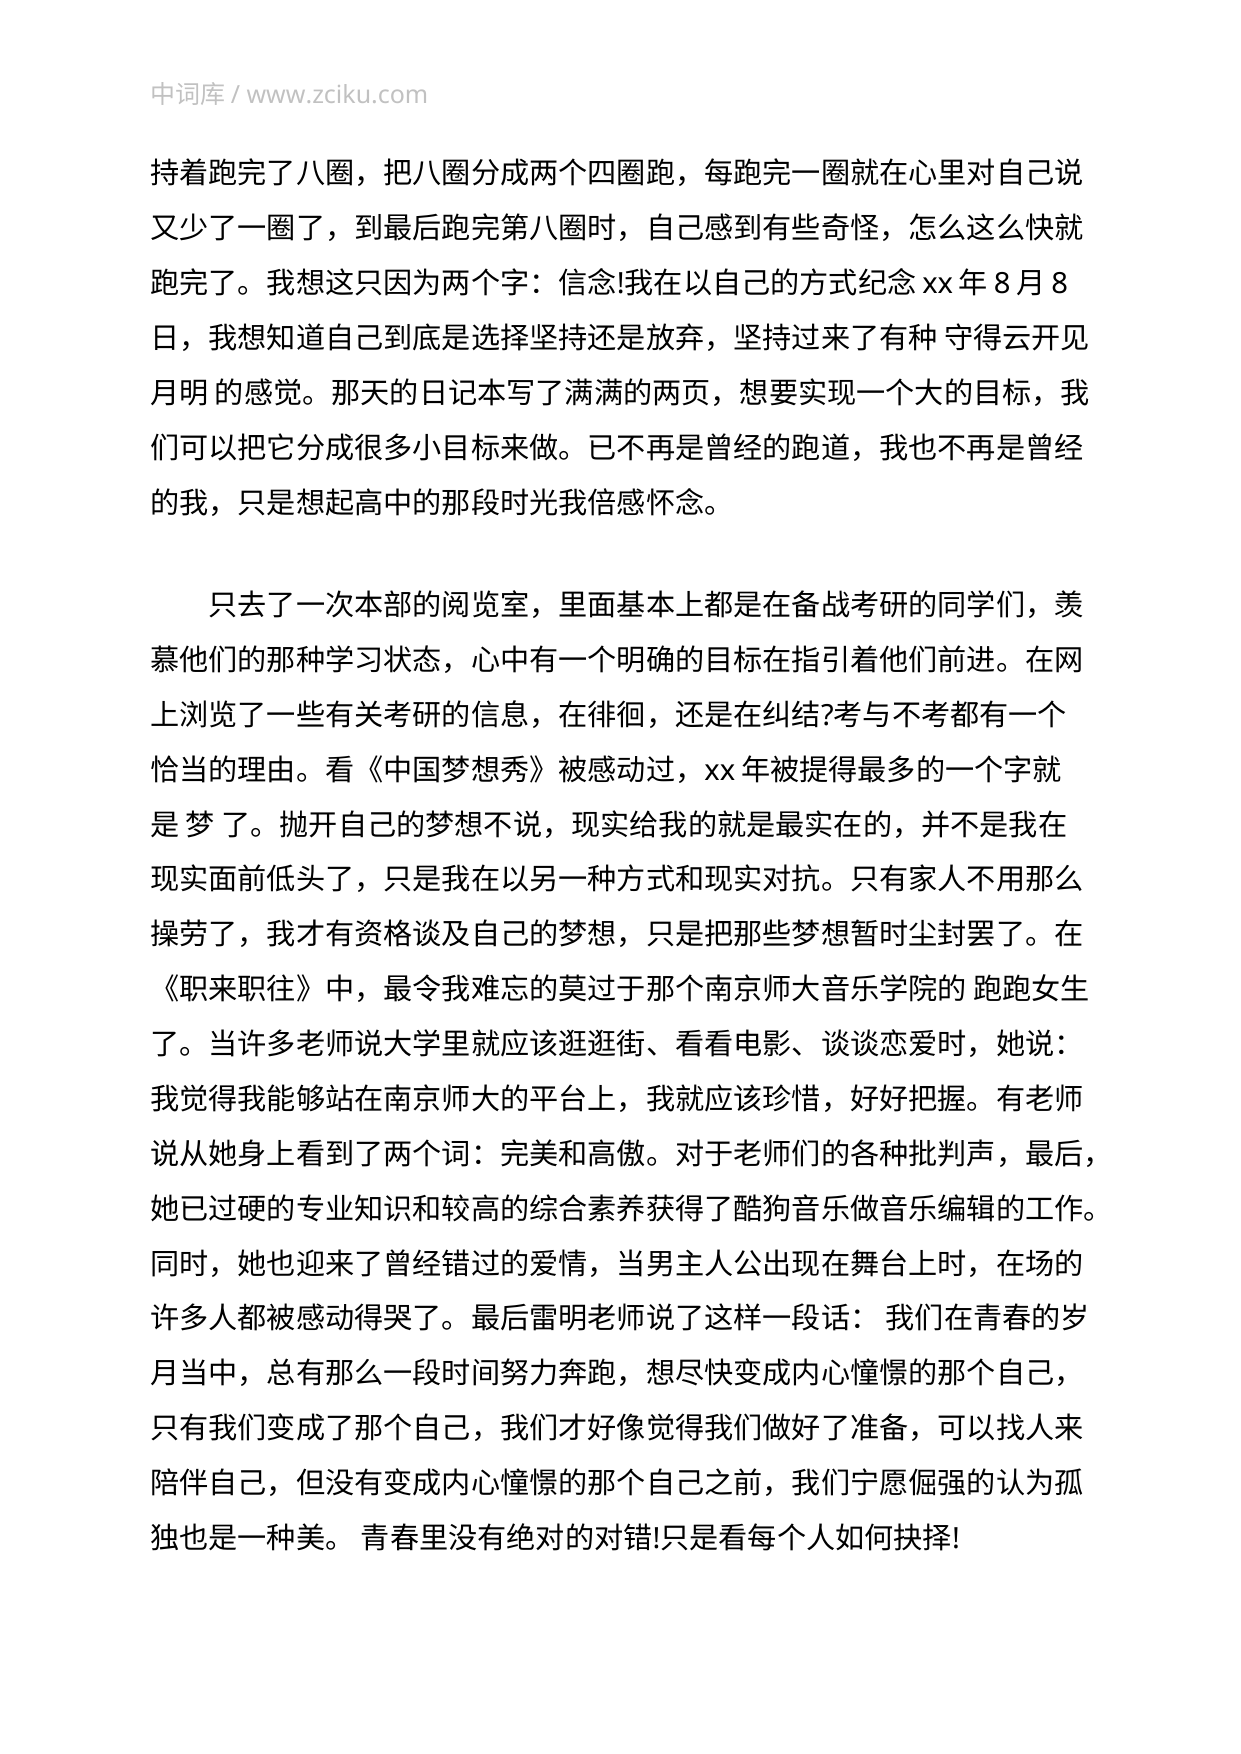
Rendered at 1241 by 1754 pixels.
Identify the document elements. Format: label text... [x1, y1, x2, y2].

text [150, 150, 1090, 522]
text 只去了一次本部的阅览室，里面基本上都是在备战考研的同学们，羡慕他们的那种学习状态，心中有一个明确的目标在指引着他们前进。在网上浏览了一些有关考研的信息，在徘徊，还是在纠结?考与不考都有一个恰当的理由。看《中国梦想秀》被感动过，xx年被提得最多的一个字就是 梦 了。抛开自己的梦想不说，现实给我的就是最实在的，并不是我在现实面前低头了，只是我在以另一种方式和现实对抗。只有家人不用那么操劳了，我才有资格谈及自己的梦想，只是把那些梦想暂时尘封罢了。在《职来职往》中，最令我难忘的莫过于那个南京师大音乐学院的 跑跑女生 了。当许多老师说大学里就应该逛逛街、看看电影、谈谈恋爱时，她说：我觉得我能够站在南京师大的平台上，我就应该珍惜，好好把握。有老师说从她身上看到了两个词：完美和高傲。对于老师们的各种批判声，最后，她已过硬的专业知识和较高的综合素养获得了酷狗音乐做音乐编辑的工作。同时，她也迎来了曾经错过的爱情，当男主人公出现在舞台上时，在场的许多人都被感动得哭了。最后雷明老师说了这样一段话： 我们在青春的岁月当中，总有那么一段时间努力奔跑，想尽快变成内心憧憬的那个自己，只有我们变成了那个自己，我们才好像觉得我们做好了准备，可以找人来陪伴自己，但没有变成内心憧憬的那个自己之前，我们宁愿倔强的认为孤独也是一种美。 青春里没有绝对的对错!只是看每个人如何抉择! [150, 581, 1090, 1557]
